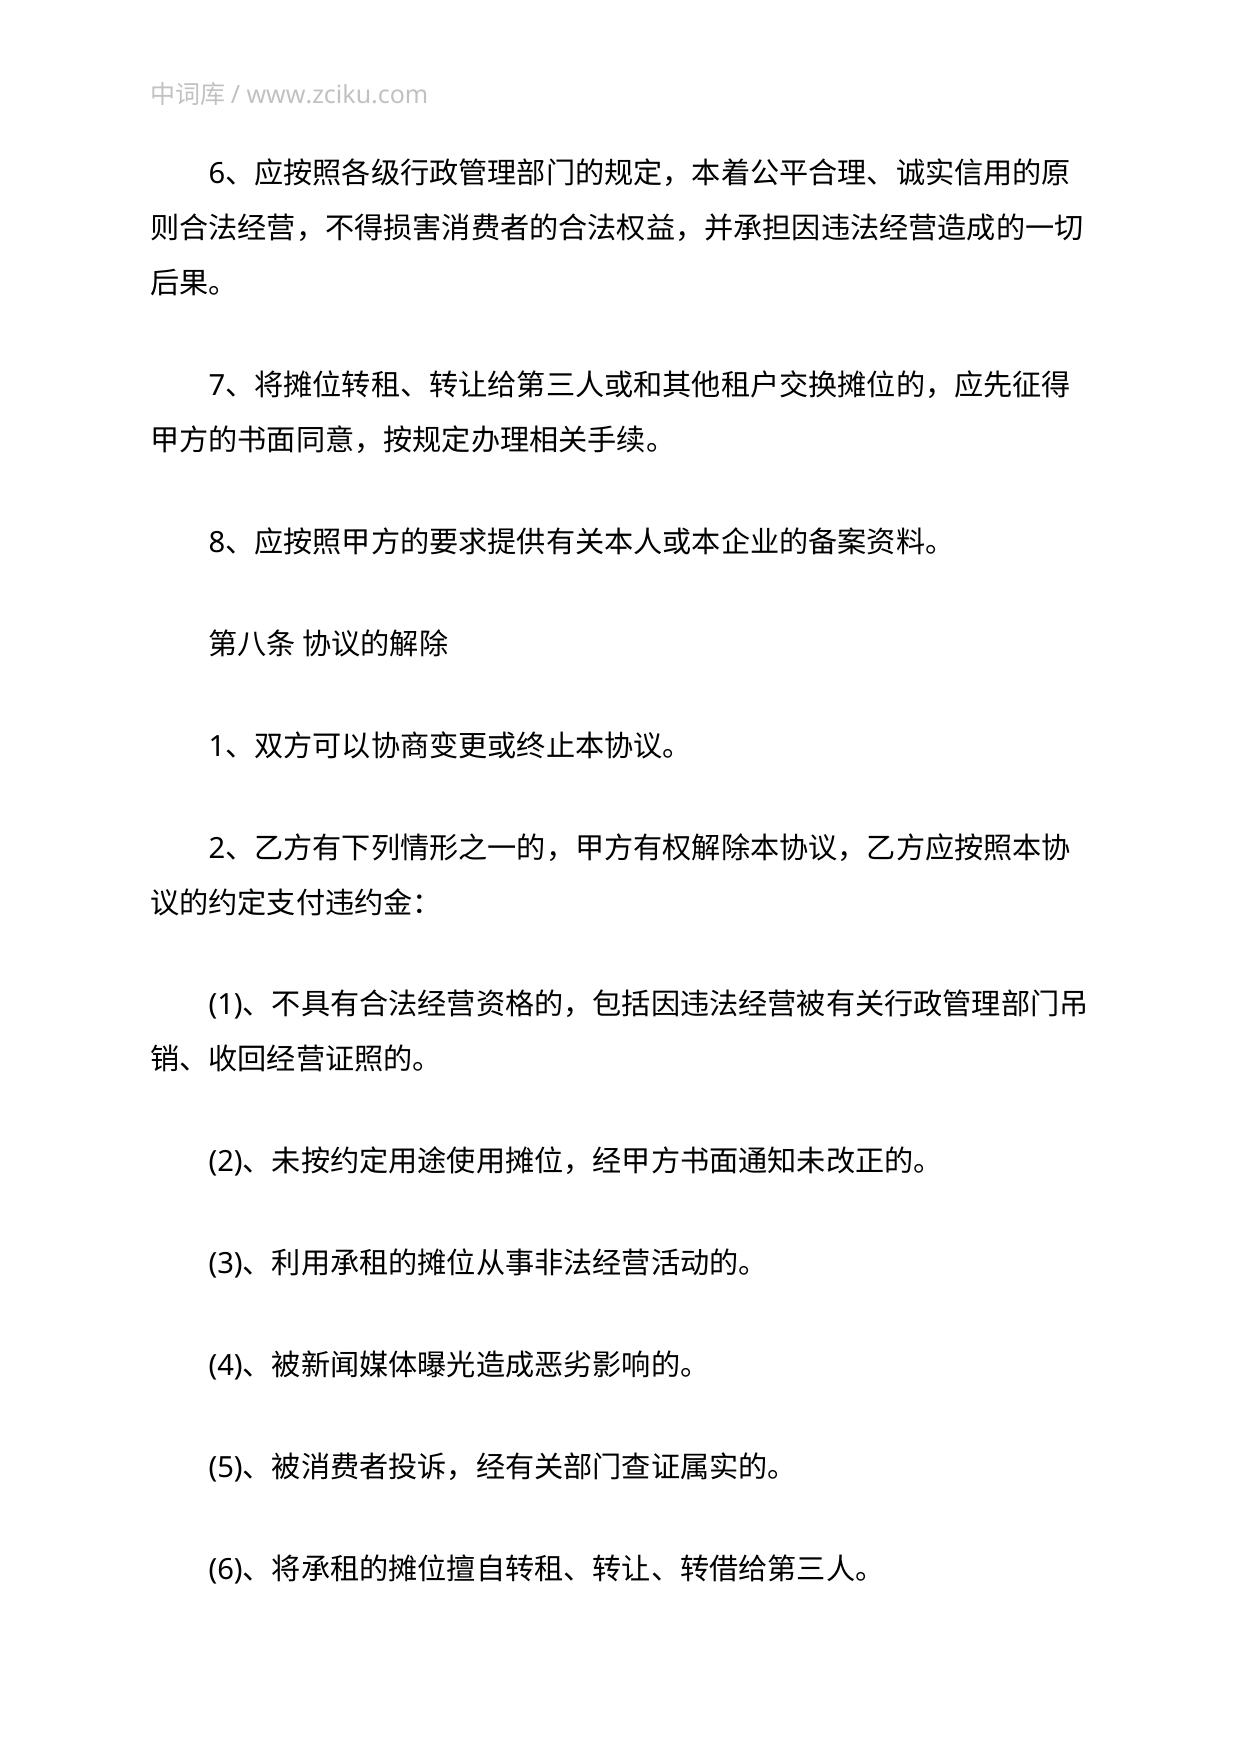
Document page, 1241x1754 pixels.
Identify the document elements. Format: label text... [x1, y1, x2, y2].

text 8、应按照甲方的要求提供有关本人或本企业的备案资料。 [150, 518, 1090, 561]
text (3)、利用承租的摊位从事非法经营活动的。 [150, 1240, 1090, 1282]
text (2)、未按约定用途使用摊位，经甲方书面通知未改正的。 [150, 1138, 1090, 1180]
text (1)、不具有合法经营资格的，包括因违法经营被有关行政管理部门吊销、收回经营证照的。 [150, 981, 1090, 1078]
text (5)、被消费者投诉，经有关部门查证属实的。 [150, 1444, 1090, 1486]
text 7、将摊位转租、转让给第三人或和其他租户交换摊位的，应先征得甲方的书面同意，按规定办理相关手续。 [150, 362, 1090, 459]
text 1、双方可以协商变更或终止本协议。 [150, 722, 1090, 764]
text 2、乙方有下列情形之一的，甲方有权解除本协议，乙方应按照本协议的约定支付违约金： [150, 824, 1090, 921]
text (4)、被新闻媒体曝光造成恶劣影响的。 [150, 1342, 1090, 1384]
text 6、应按照各级行政管理部门的规定，本着公平合理、诚实信用的原则合法经营，不得损害消费者的合法权益，并承担因违法经营造成的一切后果。 [150, 150, 1090, 302]
text 第八条 协议的解除 [150, 620, 1090, 663]
text (6)、将承租的摊位擅自转租、转让、转借给第三人。 [150, 1546, 1090, 1588]
